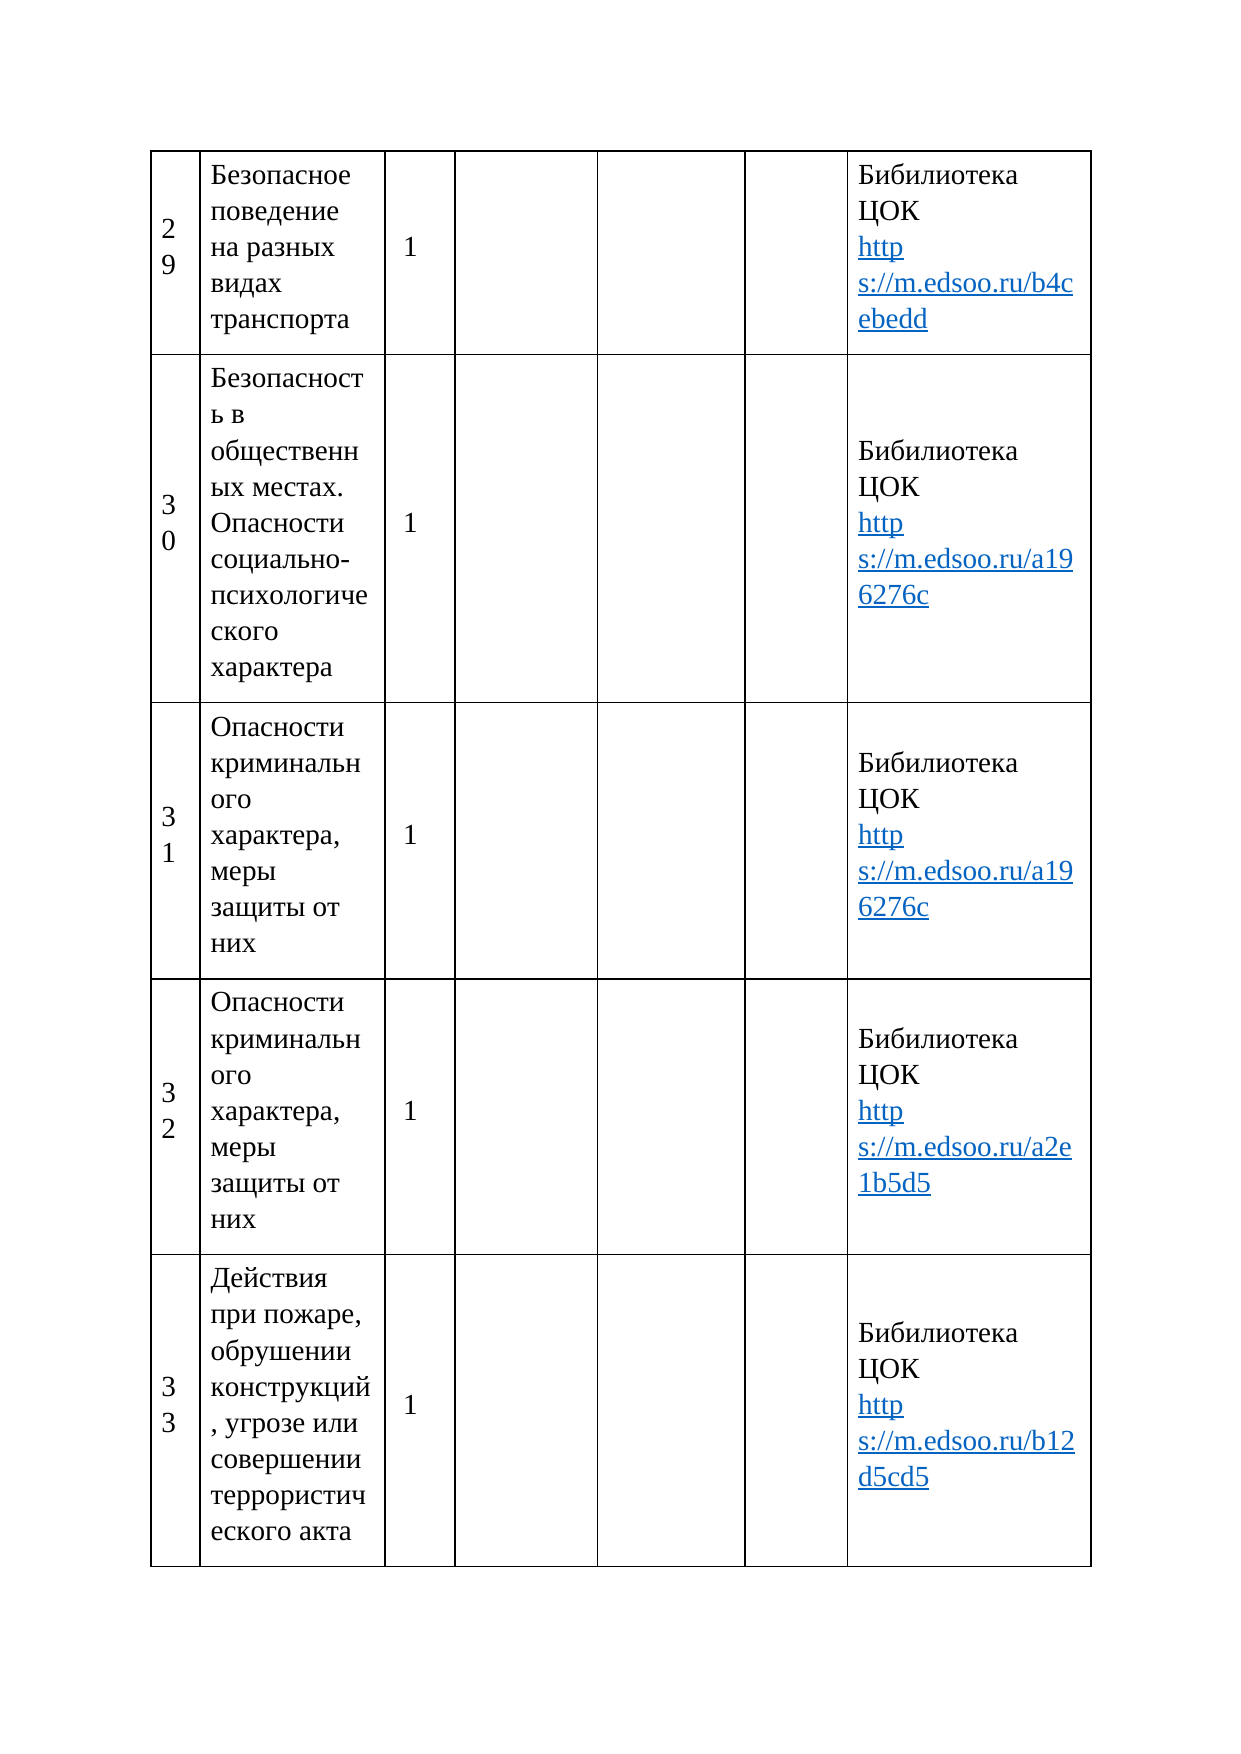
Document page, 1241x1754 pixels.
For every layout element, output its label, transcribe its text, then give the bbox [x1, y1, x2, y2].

table_cell 1 [386, 152, 454, 354]
table_cell [746, 1255, 847, 1566]
table_cell [598, 980, 744, 1254]
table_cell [201, 152, 384, 354]
table_cell Опасности криминального характера, меры защиты от них [201, 980, 384, 1254]
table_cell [848, 1255, 1090, 1566]
table_cell [456, 703, 597, 978]
table_cell [598, 703, 744, 978]
table_cell [456, 355, 597, 702]
table_cell [456, 980, 597, 1254]
table_cell 1 [386, 355, 454, 702]
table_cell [848, 152, 1090, 354]
table_cell 1 [386, 1255, 454, 1566]
table_cell [598, 1255, 744, 1566]
table_cell 33 [152, 1255, 199, 1566]
table_cell [746, 152, 847, 354]
table_cell 1 [386, 703, 454, 978]
table_cell [746, 980, 847, 1254]
table_cell Опасности криминального характера, меры защиты от них [201, 703, 384, 978]
table_cell 29 [152, 152, 199, 354]
table_cell [456, 152, 597, 354]
table_cell Бибилиотека ЦОК https://m.edsoo.ru/a2e1b5d5 [848, 980, 1090, 1254]
table_cell [598, 152, 744, 354]
table_cell [746, 355, 847, 702]
table_cell Безопасность в общественных местах. Опасности социально-психологического характера [201, 355, 384, 702]
table_cell [598, 355, 744, 702]
table_cell 32 [152, 980, 199, 1254]
table_cell [746, 703, 847, 978]
table_cell Бибилиотека ЦОК https://m.edsoo.ru/a196276c [848, 703, 1090, 978]
table_cell 31 [152, 703, 199, 978]
table_cell [456, 1255, 597, 1566]
table_cell 30 [152, 355, 199, 702]
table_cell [201, 1255, 384, 1566]
table_cell 1 [386, 980, 454, 1254]
table_cell Бибилиотека ЦОК https://m.edsoo.ru/a196276c [848, 355, 1090, 702]
